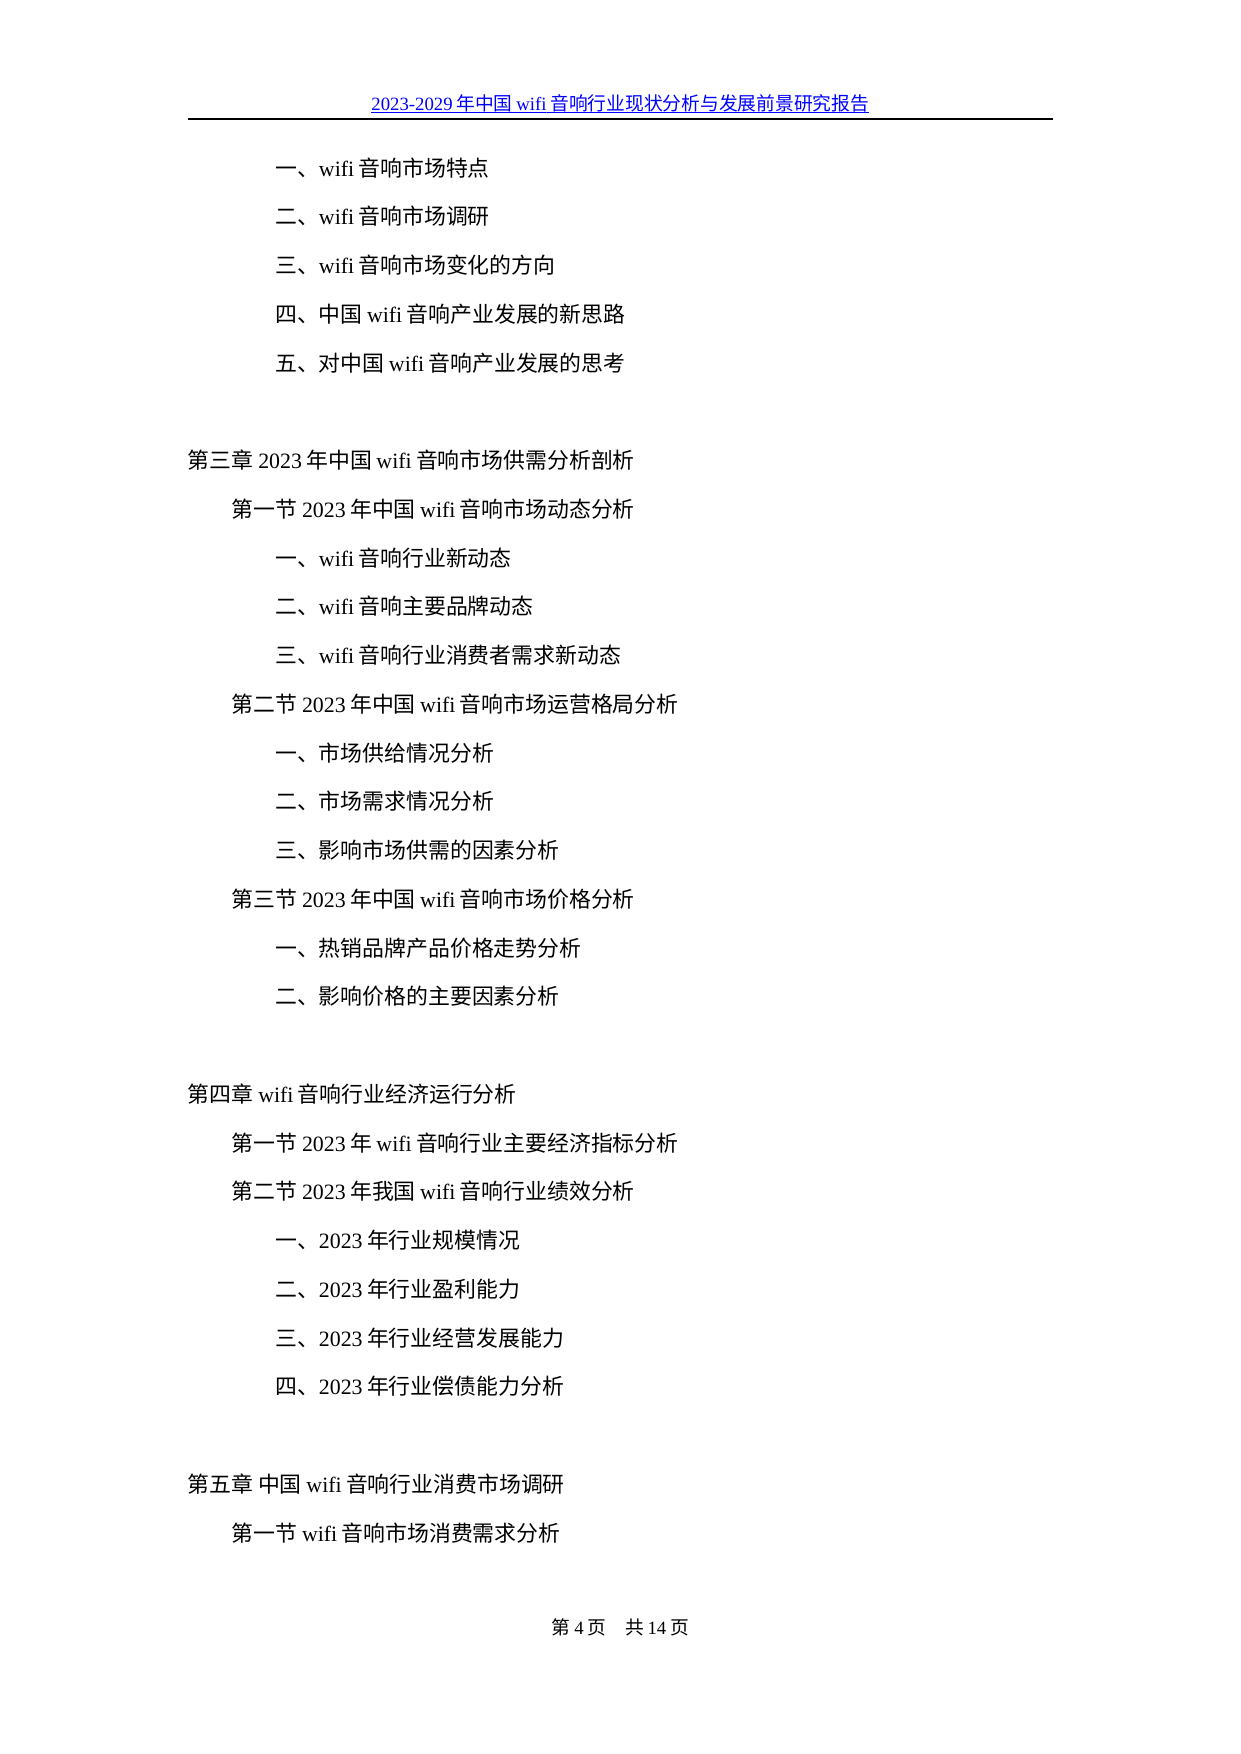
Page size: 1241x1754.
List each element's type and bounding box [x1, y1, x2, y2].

text [187, 150, 1053, 1548]
